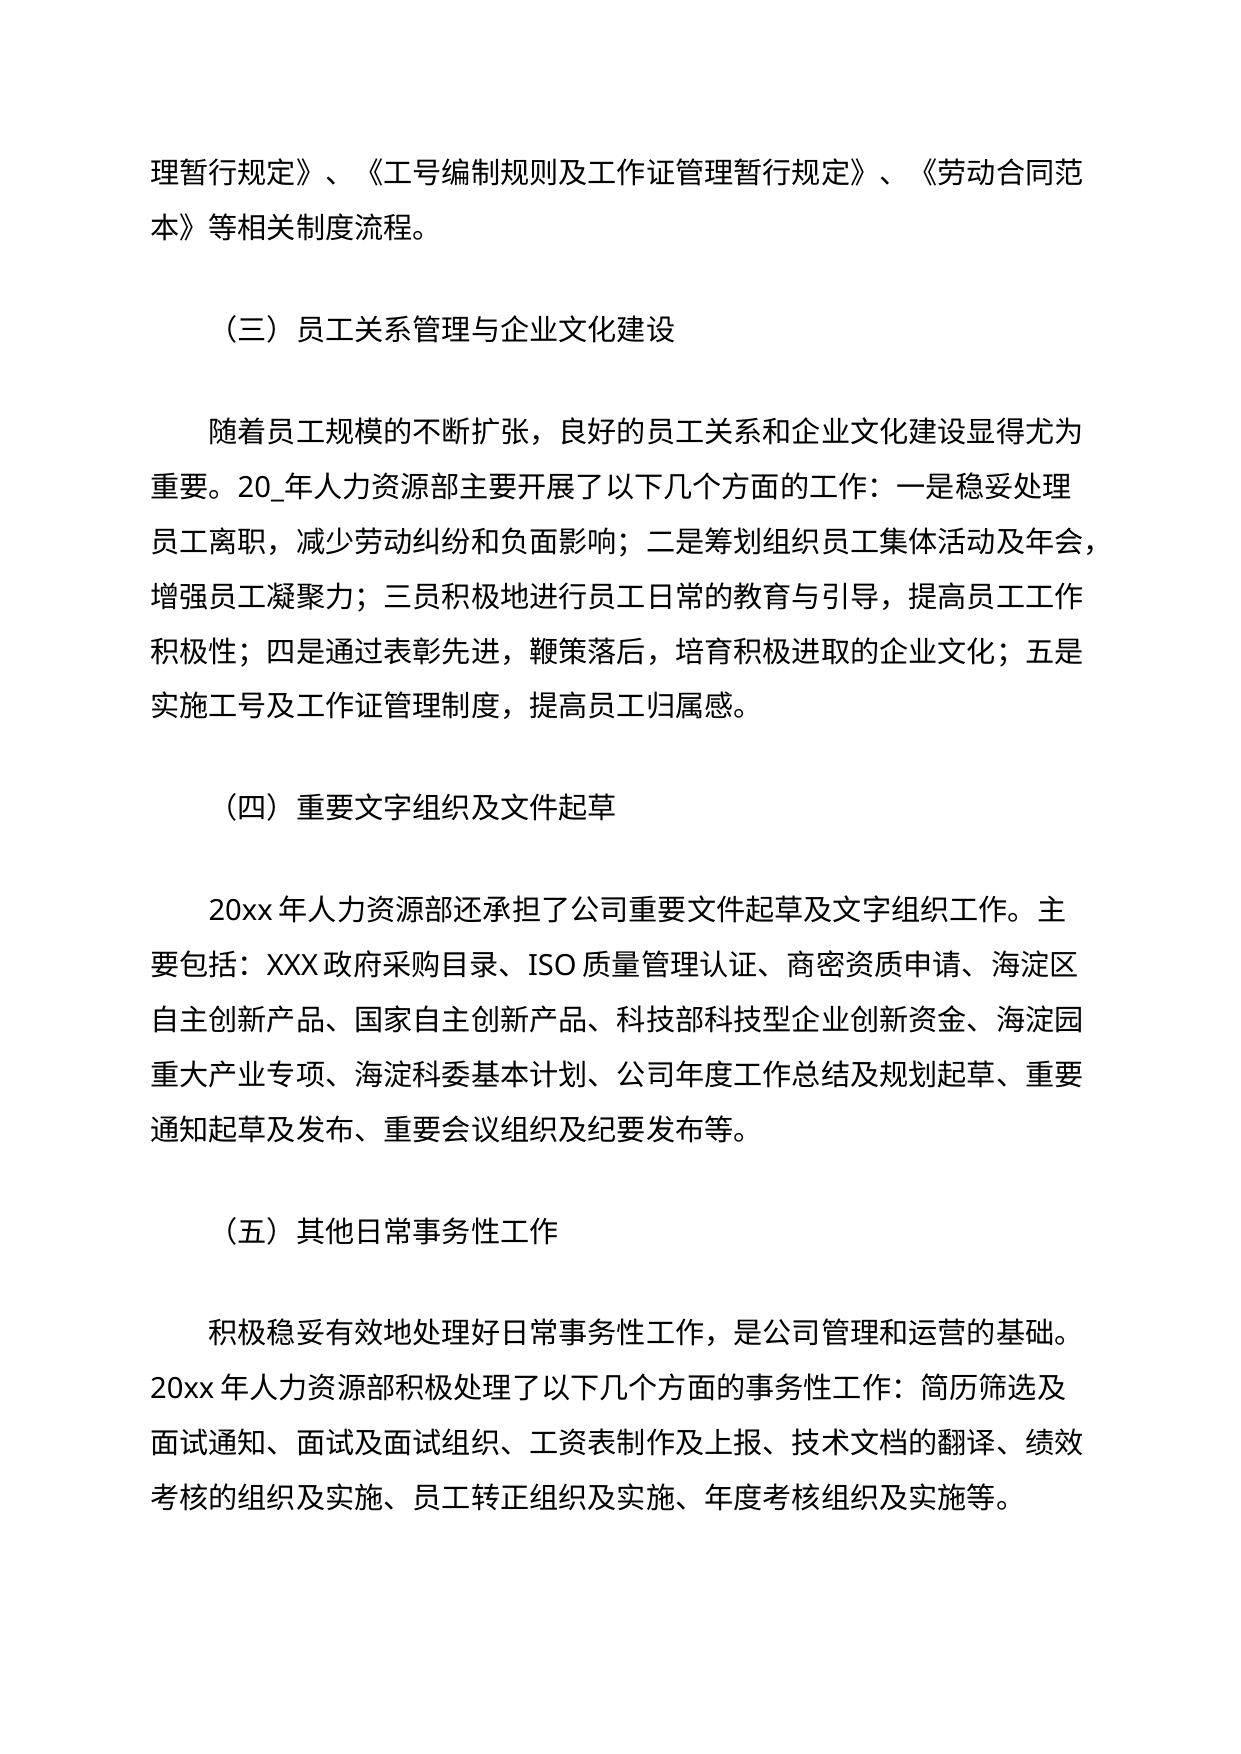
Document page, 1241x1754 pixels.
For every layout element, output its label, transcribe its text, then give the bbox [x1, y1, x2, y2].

text 积极稳妥有效地处理好日常事务性工作，是公司管理和运营的基础。20xx年人力资源部积极处理了以下几个方面的事务性工作：简历筛选及面试通知、面试及面试组织、工资表制作及上报、技术文档的翻译、绩效考核的组织及实施、员工转正组织及实施、年度考核组织及实施等。 [150, 1310, 1090, 1517]
text 随着员工规模的不断扩张，良好的员工关系和企业文化建设显得尤为重要。20_年人力资源部主要开展了以下几个方面的工作：一是稳妥处理员工离职，减少劳动纠纷和负面影响；二是筹划组织员工集体活动及年会，增强员工凝聚力；三员积极地进行员工日常的教育与引导，提高员工工作积极性；四是通过表彰先进，鞭策落后，培育积极进取的企业文化；五是实施工号及工作证管理制度，提高员工归属感。 [150, 408, 1090, 725]
text （四）重要文字组织及文件起草 [150, 785, 1090, 827]
text 20xx年人力资源部还承担了公司重要文件起草及文字组织工作。主要包括：XXX政府采购目录、ISO质量管理认证、商密资质申请、海淀区自主创新产品、国家自主创新产品、科技部科技型企业创新资金、海淀园重大产业专项、海淀科委基本计划、公司年度工作总结及规划起草、重要通知起草及发布、重要会议组织及纪要发布等。 [150, 887, 1090, 1149]
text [150, 150, 1090, 247]
text （五）其他日常事务性工作 [150, 1208, 1090, 1250]
text （三）员工关系管理与企业文化建设 [150, 307, 1090, 349]
